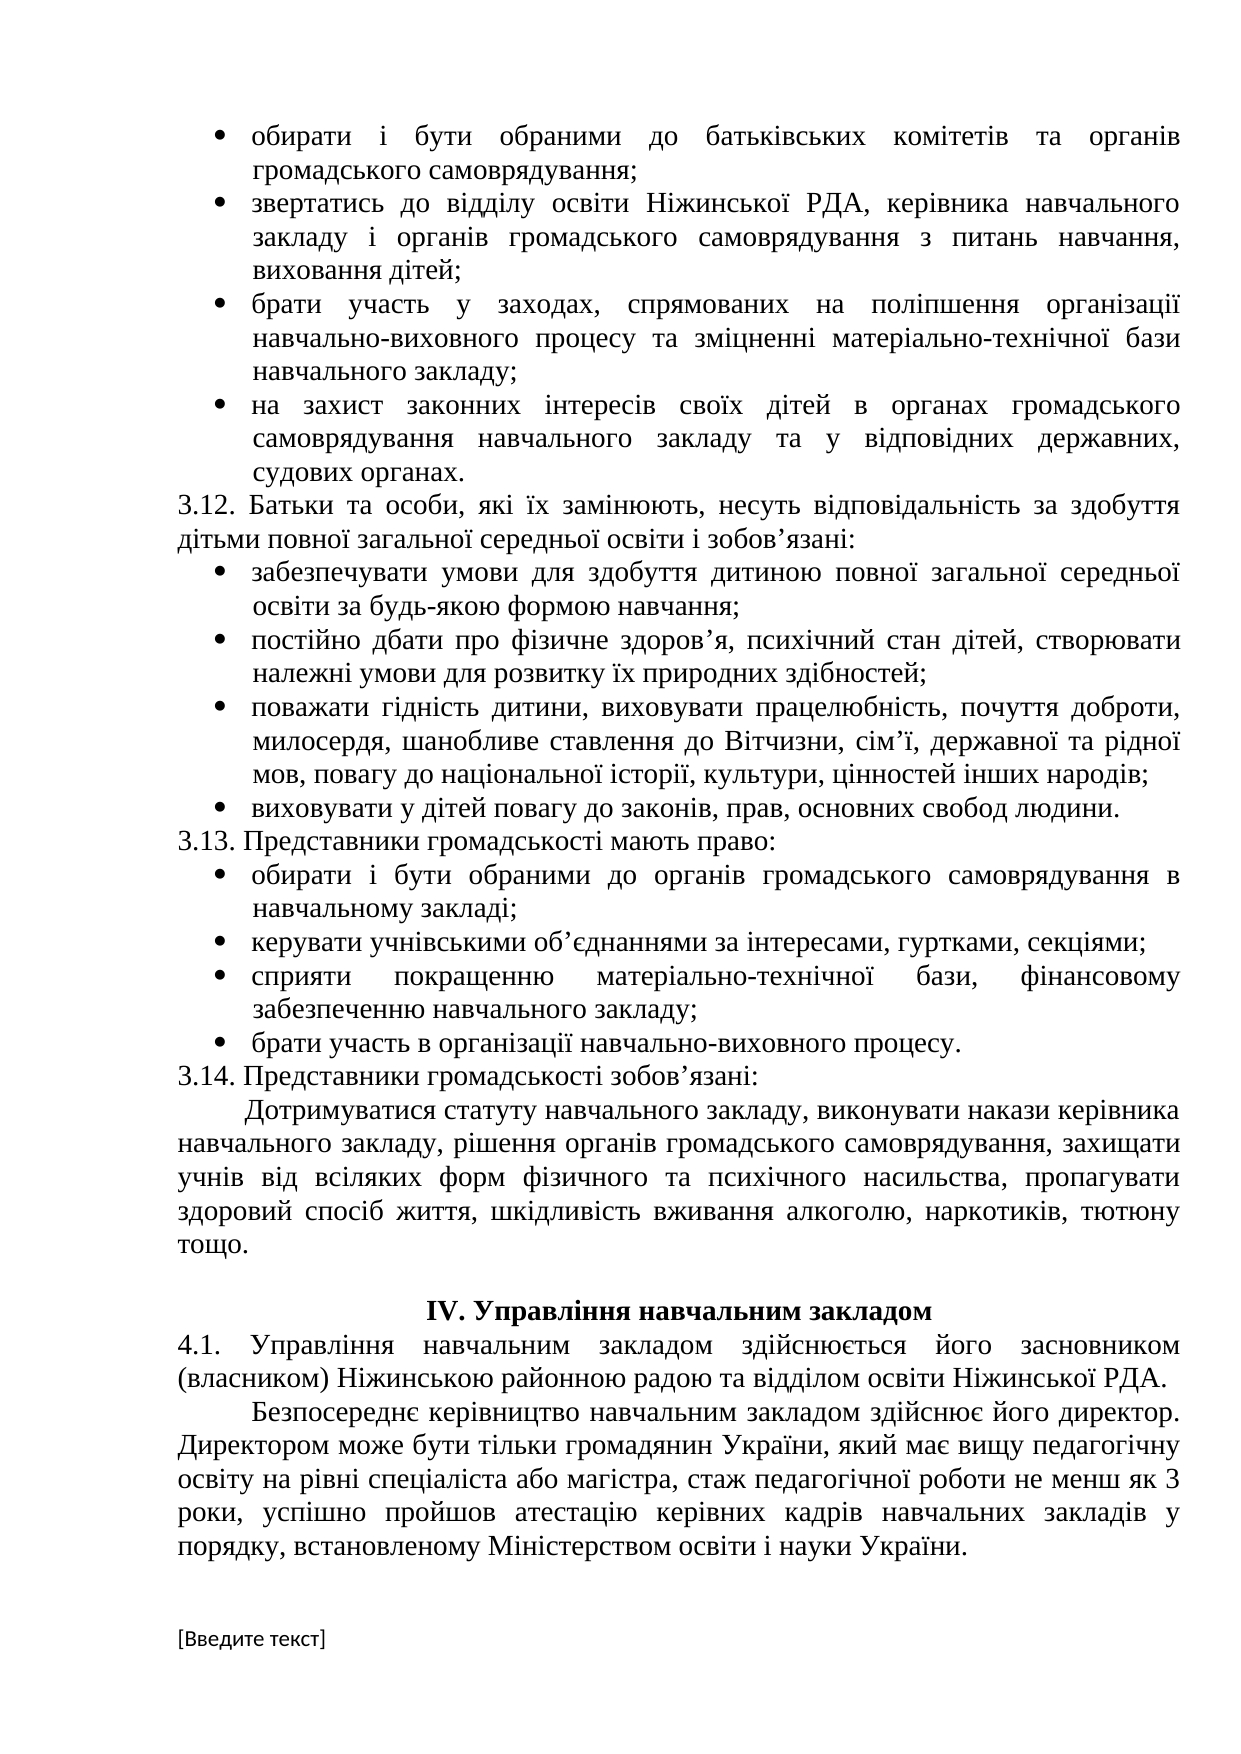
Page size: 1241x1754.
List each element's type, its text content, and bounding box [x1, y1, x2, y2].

text ІV. Управління навчальним закладом [177, 1293, 1181, 1327]
text 4.1. Управління навчальним закладом здійснюється його засновником (власником) Ніжинською районною радою та відділом освіти Ніжинської РДА. [177, 1327, 1181, 1394]
text Безпосереднє керівництво навчальним закладом здійснює його директор. Директором може бути тільки громадянин України, який має вищу педагогічну освіту на рівні спеціаліста або магістра, стаж педагогічної роботи не менш як 3 роки, успішно пройшов атестацію керівних кадрів навчальних закладів у порядку, встановленому Міністерством освіти і науки України. [177, 1394, 1181, 1562]
list брати участь в організації навчально-виховного процесу. [215, 1025, 1181, 1058]
text 3.13. Представники громадськості мають право: [177, 823, 1181, 857]
list керувати учнівськими об’єднаннями за інтересами, гуртками, секціями; [215, 924, 1181, 958]
text Дотримуватися статуту навчального закладу, виконувати накази керівника навчального закладу, рішення органів громадського самоврядування, захищати учнів від всіляких форм фізичного та психічного насильства, пропагувати здоровий спосіб життя, шкідливість вживання алкоголю, наркотиків, тютюну тощо. [177, 1092, 1181, 1260]
list поважати гідність дитини, виховувати працелюбність, почуття доброти, милосердя, шанобливе ставлення до Вітчизни, сім’ї, державної та рідної мов, повагу до національної історії, культури, цінностей інших народів; [215, 689, 1181, 790]
list брати участь у заходах, спрямованих на поліпшення організації навчально-виховного процесу та зміцненні матеріально-технічної бази навчального закладу; [215, 286, 1181, 387]
list обирати і бути обраними до батьківських комітетів та органів громадського самоврядування; [215, 118, 1181, 185]
list сприяти покращенню матеріально-технічної бази, фінансовому забезпеченню навчального закладу; [215, 958, 1181, 1025]
list обирати і бути обраними до органів громадського самоврядування в навчальному закладі; [215, 857, 1181, 924]
list постійно дбати про фізичне здоров’я, психічний стан дітей, створювати належні умови для розвитку їх природних здібностей; [215, 622, 1181, 689]
list виховувати у дітей повагу до законів, прав, основних свобод людини. [215, 790, 1181, 823]
list забезпечувати умови для здобуття дитиною повної загальної середньої освіти за будь-якою формою навчання; [215, 554, 1181, 622]
text 3.12. Батьки та особи, які їх замінюють, несуть відповідальність за здобуття дітьми повної загальної середньої освіти і зобов’язані: [177, 487, 1181, 554]
list на захист законних інтересів своїх дітей в органах громадського самоврядування навчального закладу та у відповідних державних, судових органах. [215, 387, 1181, 487]
text 3.14. Представники громадськості зобов’язані: [177, 1058, 1181, 1092]
list звертатись до відділу освіти Ніжинської РДА, керівника навчального закладу і органів громадського самоврядування з питань навчання, виховання дітей; [215, 185, 1181, 286]
